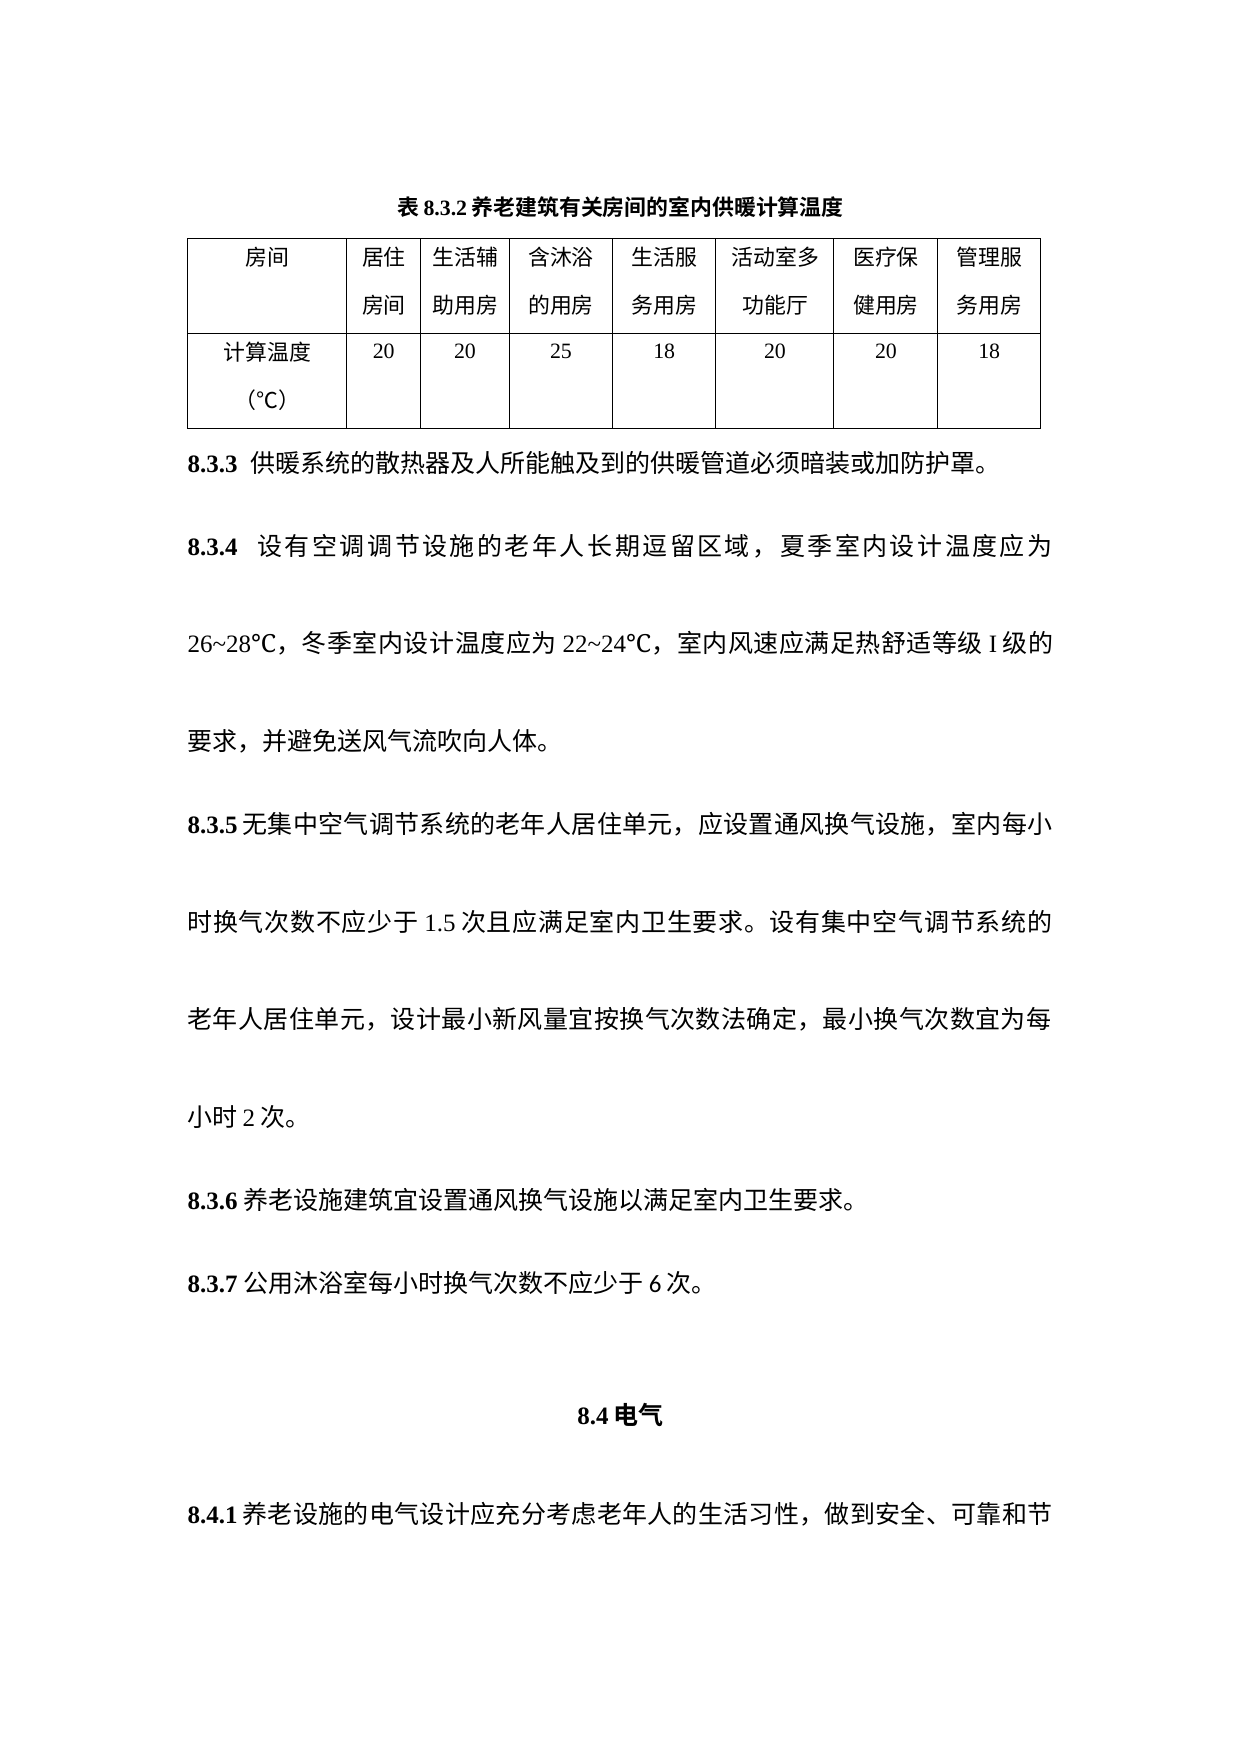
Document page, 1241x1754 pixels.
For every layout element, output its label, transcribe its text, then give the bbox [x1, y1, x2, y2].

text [187, 1480, 1053, 1545]
table_header 管理服务用房 [938, 239, 1040, 333]
table_cell 18 [613, 334, 715, 428]
text 8.3.4 设有空调调节设施的老年人长期逗留区域，夏季室内设计温度应为26~28℃，冬季室内设计温度应为22~24℃，室内风速应满足热舒适等级I级的要求，并避免送风气流吹向人体。 [187, 512, 1053, 772]
table_header 房间 [188, 239, 346, 333]
text 8.3.6 养老设施建筑宜设置通风换气设施以满足室内卫生要求。 [187, 1166, 1053, 1231]
table_cell 计算温度（℃） [188, 334, 346, 428]
text 8.3.3 供暖系统的散热器及人所能触及到的供暖管道必须暗装或加防护罩。 [187, 429, 1053, 494]
table_cell 20 [834, 334, 937, 428]
table_header 生活服务用房 [613, 239, 715, 333]
table_header 医疗保健用房 [834, 239, 937, 333]
text 8.4电气 [187, 1381, 1053, 1446]
table_header 生活辅助用房 [421, 239, 509, 333]
table_cell 18 [938, 334, 1040, 428]
text 8.3.7 公用沐浴室每小时换气次数不应少于6次。 [187, 1249, 1053, 1314]
table_cell 20 [421, 334, 509, 428]
table_cell 25 [510, 334, 612, 428]
text 表8.3.2养老建筑有关房间的室内供暖计算温度 [187, 190, 1053, 222]
table_header 居住 房间 [347, 239, 420, 333]
table_cell 20 [347, 334, 420, 428]
text 8.3.5无集中空气调节系统的老年人居住单元，应设置通风换气设施，室内每小时换气次数不应少于1.5次且应满足室内卫生要求。设有集中空气调节系统的老年人居住单元，设计最小新风量宜按换气次数法确定，最小换气次数宜为每小时2次。 [187, 790, 1053, 1148]
table_header 活动室多功能厅 [716, 239, 833, 333]
table_header 含沐浴的用房 [510, 239, 612, 333]
table_cell 20 [716, 334, 833, 428]
